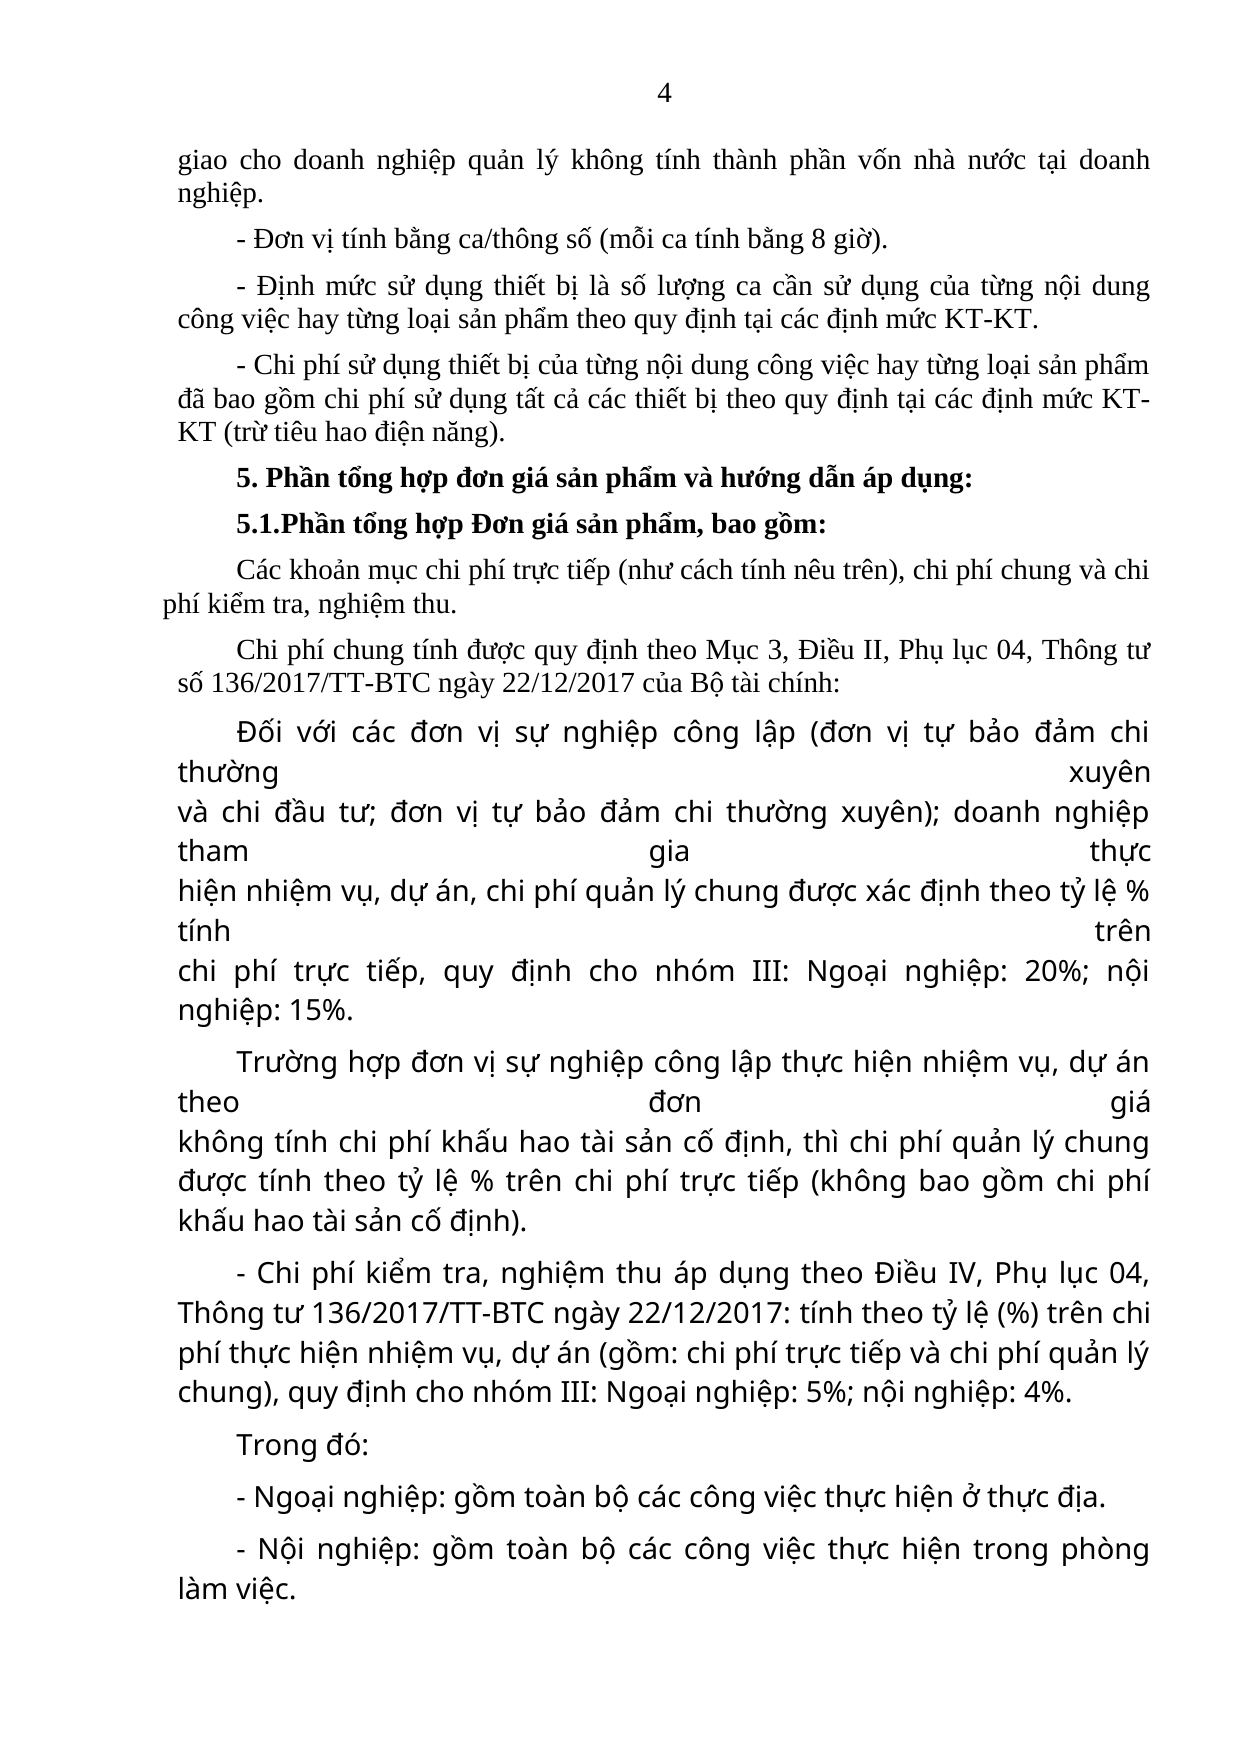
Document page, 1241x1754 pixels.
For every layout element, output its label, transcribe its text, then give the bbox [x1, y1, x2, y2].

text - Đơn vị tính bằng ca/thông số (mỗi ca tính bằng 8 giờ). [177, 222, 1152, 255]
text Chi phí chung tính được quy định theo Mục 3, Điều II, Phụ lục 04, Thông tư số 136/2017/TT-BTC ngày 22/12/2017 của Bộ tài chính: [177, 632, 1152, 699]
list Phần tổng hợp Đơn giá sản phẩm, bao gồm: [236, 506, 1152, 540]
text Các khoản mục chi phí trực tiếp (như cách tính nêu trên), chi phí chung và chi phí kiểm tra, nghiệm thu. [162, 552, 1152, 619]
text Trường hợp đơn vị sự nghiệp công lập thực hiện nhiệm vụ, dự án theo đơn giá không tính chi phí khấu hao tài sản cố định, thì chi phí quản lý chung được tính theo tỷ lệ % trên chi phí trực tiếp (không bao gồm chi phí khấu hao tài sản cố định). [177, 1042, 1152, 1240]
text 5. Phần tổng hợp đơn giá sản phẩm và hướng dẫn áp dụng: [177, 460, 1152, 494]
text Trong đó: [177, 1424, 1152, 1463]
text - Ngoại nghiệp: gồm toàn bộ các công việc thực hiện ở thực địa. [177, 1476, 1152, 1516]
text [177, 142, 1152, 209]
text Đối với các đơn vị sự nghiệp công lập (đơn vị tự bảo đảm chi thường xuyên và chi đầu tư; đơn vị tự bảo đảm chi thường xuyên); doanh nghiệp tham gia thực hiện nhiệm vụ, dự án, chi phí quản lý chung được xác định theo tỷ lệ % tính trên chi phí trực tiếp, quy định cho nhóm III: Ngoại nghiệp: 20%; nội nghiệp: 15%. [177, 712, 1152, 1029]
text - Định mức sử dụng thiết bị là số lượng ca cần sử dụng của từng nội dung công việc hay từng loại sản phẩm theo quy định tại các định mức KT-KT. [177, 268, 1152, 335]
text - Chi phí kiểm tra, nghiệm thu áp dụng theo Điều IV, Phụ lục 04, Thông tư 136/2017/TT-BTC ngày 22/12/2017: tính theo tỷ lệ (%) trên chi phí thực hiện nhiệm vụ, dự án (gồm: chi phí trực tiếp và chi phí quản lý chung), quy định cho nhóm III: Ngoại nghiệp: 5%; nội nghiệp: 4%. [177, 1253, 1152, 1411]
text - Chi phí sử dụng thiết bị của từng nội dung công việc hay từng loại sản phẩm đã bao gồm chi phí sử dụng tất cả các thiết bị theo quy định tại các định mức KT-KT (trừ tiêu hao điện năng). [177, 347, 1152, 448]
text - Nội nghiệp: gồm toàn bộ các công việc thực hiện trong phòng làm việc. [177, 1528, 1152, 1608]
